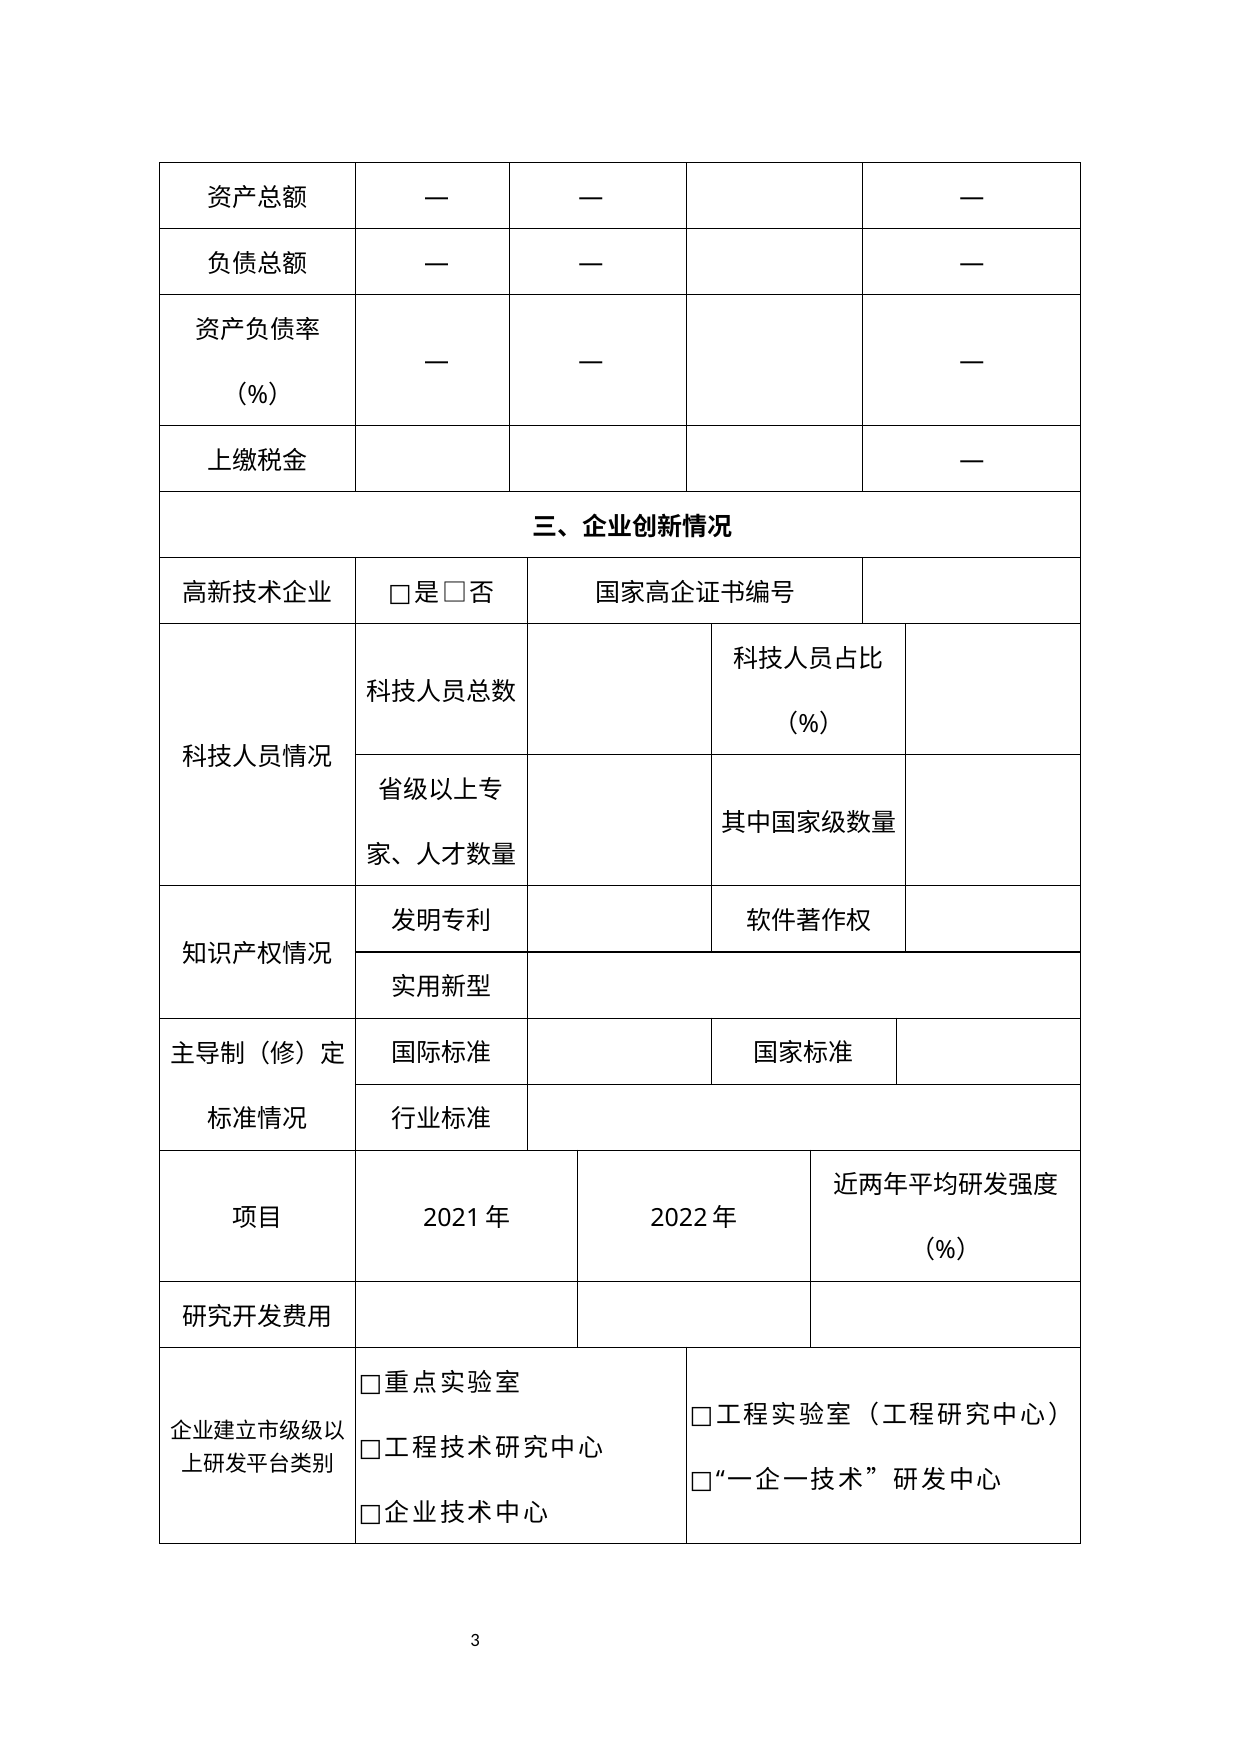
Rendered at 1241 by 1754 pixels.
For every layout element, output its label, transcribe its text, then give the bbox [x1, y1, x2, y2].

table_cell 项目 [160, 1151, 355, 1281]
table_cell [897, 1019, 1080, 1083]
table_cell 主导制（修）定标准情况 [160, 1019, 355, 1149]
table_cell — [510, 163, 686, 228]
table_cell 省级以上专家、人才数量 [356, 755, 527, 885]
table_cell 上缴税金 [160, 426, 355, 491]
table_cell [863, 558, 1080, 623]
table_cell □是□否 [356, 558, 527, 623]
table_cell [687, 163, 862, 228]
table_cell — [356, 163, 509, 228]
table_cell — [510, 229, 686, 294]
table_cell 发明专利 [356, 886, 527, 951]
table_cell — [863, 295, 1080, 425]
table_cell 2021年 [356, 1151, 577, 1281]
table_cell 企业建立市级级以上研发平台类别 [160, 1348, 355, 1543]
table_cell 其中国家级数量 [712, 755, 905, 885]
table_cell [528, 1085, 1080, 1149]
table_cell — [863, 229, 1080, 294]
table_cell — [356, 229, 509, 294]
table_cell [906, 886, 1080, 951]
table_cell [528, 1019, 711, 1083]
table_cell [528, 755, 711, 885]
table_cell [510, 426, 686, 491]
table_cell □工程实验室（工程研究中心） □“一企一技术”研发中心 [687, 1348, 1080, 1543]
table_cell [528, 624, 711, 754]
table_cell 国际标准 [356, 1019, 527, 1083]
table_cell 软件著作权 [712, 886, 905, 951]
table_cell [356, 1282, 577, 1347]
table_cell 科技人员情况 [160, 624, 355, 885]
table_cell [687, 229, 862, 294]
table_cell 近两年平均研发强度（%） [811, 1151, 1080, 1281]
table_cell [528, 953, 1080, 1017]
table_cell 高新技术企业 [160, 558, 355, 623]
table_cell 实用新型 [356, 953, 527, 1017]
table_cell 2022年 [578, 1151, 810, 1281]
table_cell 国家高企证书编号 [528, 558, 862, 623]
table_cell 负债总额 [160, 229, 355, 294]
table_cell [687, 426, 862, 491]
table_cell 行业标准 [356, 1085, 527, 1149]
table_cell [811, 1282, 1080, 1347]
table_cell 知识产权情况 [160, 886, 355, 1017]
table_cell 国家标准 [712, 1019, 896, 1083]
table_cell [528, 886, 711, 951]
table_cell 科技人员占比（%） [712, 624, 905, 754]
table_cell 研究开发费用 [160, 1282, 355, 1347]
table_cell 科技人员总数 [356, 624, 527, 754]
table_cell [687, 295, 862, 425]
table_cell 三、企业创新情况 [160, 492, 1080, 557]
table_cell 资产总额 [160, 163, 355, 228]
table_cell — [510, 295, 686, 425]
table_cell □重点实验室 □工程技术研究中心 □企业技术中心 [356, 1348, 686, 1543]
table_cell — [863, 426, 1080, 491]
table_cell [578, 1282, 810, 1347]
table_cell [906, 624, 1080, 754]
table_cell — [863, 163, 1080, 228]
table_cell — [356, 295, 509, 425]
table_cell [906, 755, 1080, 885]
table_cell 资产负债率（%） [160, 295, 355, 425]
table_cell [356, 426, 509, 491]
